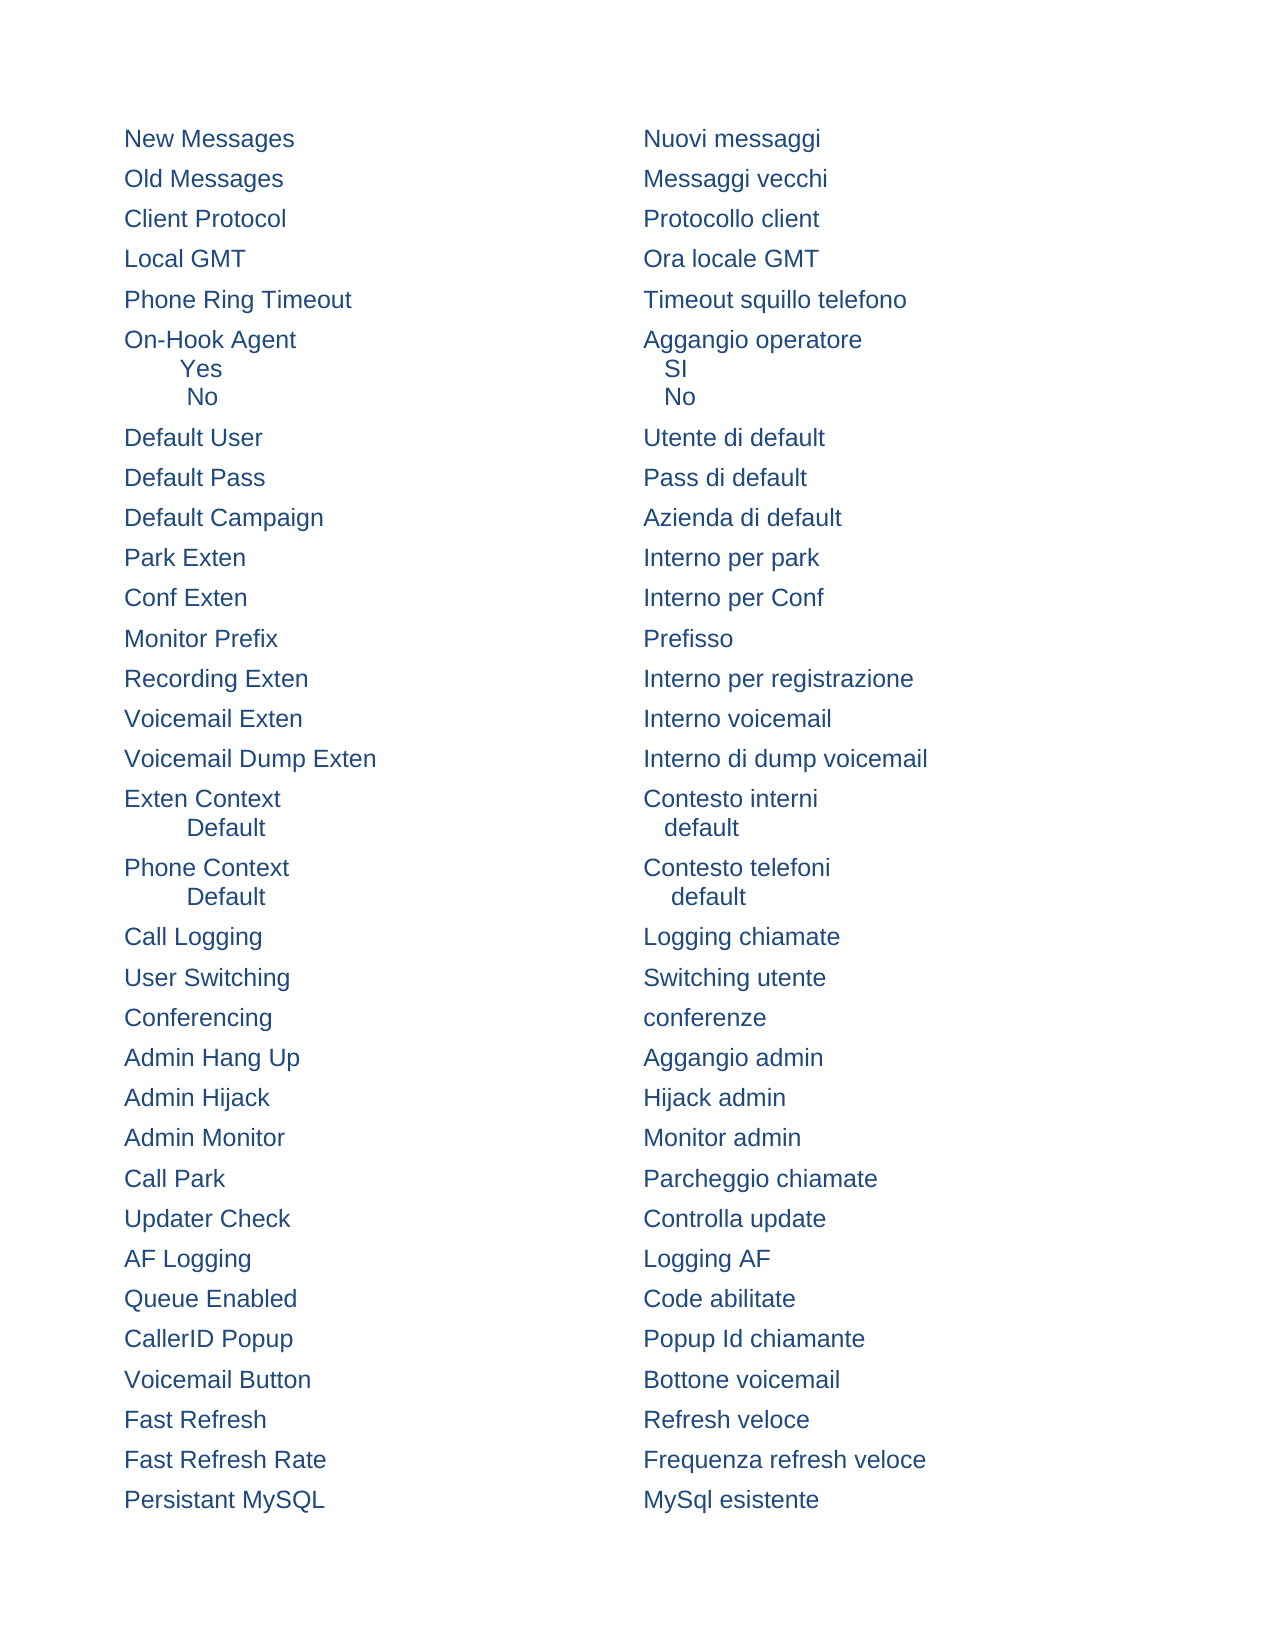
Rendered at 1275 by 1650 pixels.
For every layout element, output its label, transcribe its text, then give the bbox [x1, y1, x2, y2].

table_cell Phone Context Default [118, 848, 637, 917]
table_cell Persistant MySQL [118, 1480, 637, 1520]
table_cell Voicemail Exten [118, 698, 637, 738]
table_cell Old Messages [118, 158, 637, 198]
table_cell Fast Refresh Rate [118, 1439, 637, 1479]
table_cell Client Protocol [118, 199, 637, 239]
table_cell AF Logging [118, 1238, 637, 1278]
table_cell Phone Ring Timeout [118, 279, 637, 319]
table_cell Voicemail Dump Exten [118, 739, 637, 779]
table_cell Switching utente [637, 957, 1157, 997]
table_cell Voicemail Button [118, 1359, 637, 1399]
table_cell Default Campaign [118, 497, 637, 537]
table_cell Interno di dump voicemail [637, 739, 1157, 779]
table_cell Contesto interni default [637, 779, 1157, 848]
table_cell New Messages [118, 118, 637, 158]
table_cell Ora locale GMT [637, 239, 1157, 279]
table_cell On-Hook Agent Yes No [118, 319, 637, 417]
table_cell Aggangio admin [637, 1037, 1157, 1077]
table_cell Conferencing [118, 997, 637, 1037]
table_cell Controlla update [637, 1198, 1157, 1238]
table_cell Admin Monitor [118, 1118, 637, 1158]
table_cell Exten Context Default [118, 779, 637, 848]
table_cell Monitor Prefix [118, 618, 637, 658]
table_cell conferenze [637, 997, 1157, 1037]
table_cell Utente di default [637, 417, 1157, 457]
table_cell Call Park [118, 1158, 637, 1198]
table_cell Fast Refresh [118, 1399, 637, 1439]
table_cell Call Logging [118, 917, 637, 957]
table_cell Code abilitate [637, 1279, 1157, 1319]
table_cell Aggangio operatore SI No [637, 319, 1157, 417]
table_cell Interno per registrazione [637, 658, 1157, 698]
table_cell Azienda di default [637, 497, 1157, 537]
table_cell Frequenza refresh veloce [637, 1439, 1157, 1479]
table_cell Park Exten [118, 538, 637, 578]
table_cell Conf Exten [118, 578, 637, 618]
table_cell Popup Id chiamante [637, 1319, 1157, 1359]
table_cell CallerID Popup [118, 1319, 637, 1359]
table_cell Parcheggio chiamate [637, 1158, 1157, 1198]
table_cell Bottone voicemail [637, 1359, 1157, 1399]
table_cell Timeout squillo telefono [637, 279, 1157, 319]
table_cell Pass di default [637, 457, 1157, 497]
table_cell Nuovi messaggi [637, 118, 1157, 158]
table_cell Logging AF [637, 1238, 1157, 1278]
table_cell Interno per Conf [637, 578, 1157, 618]
table_cell Refresh veloce [637, 1399, 1157, 1439]
table_cell Monitor admin [637, 1118, 1157, 1158]
table_cell Admin Hang Up [118, 1037, 637, 1077]
table_cell Interno per park [637, 538, 1157, 578]
table_cell Hijack admin [637, 1078, 1157, 1118]
table_cell User Switching [118, 957, 637, 997]
table_cell Local GMT [118, 239, 637, 279]
table_cell Recording Exten [118, 658, 637, 698]
table_cell MySql esistente [637, 1480, 1157, 1520]
table_cell Contesto telefoni default [637, 848, 1157, 917]
table_cell Interno voicemail [637, 698, 1157, 738]
table_cell Default User [118, 417, 637, 457]
table_cell Default Pass [118, 457, 637, 497]
table_cell Prefisso [637, 618, 1157, 658]
table_cell Logging chiamate [637, 917, 1157, 957]
table_cell Messaggi vecchi [637, 158, 1157, 198]
table_cell Admin Hijack [118, 1078, 637, 1118]
table_cell Queue Enabled [118, 1279, 637, 1319]
table_cell Protocollo client [637, 199, 1157, 239]
table_cell Updater Check [118, 1198, 637, 1238]
